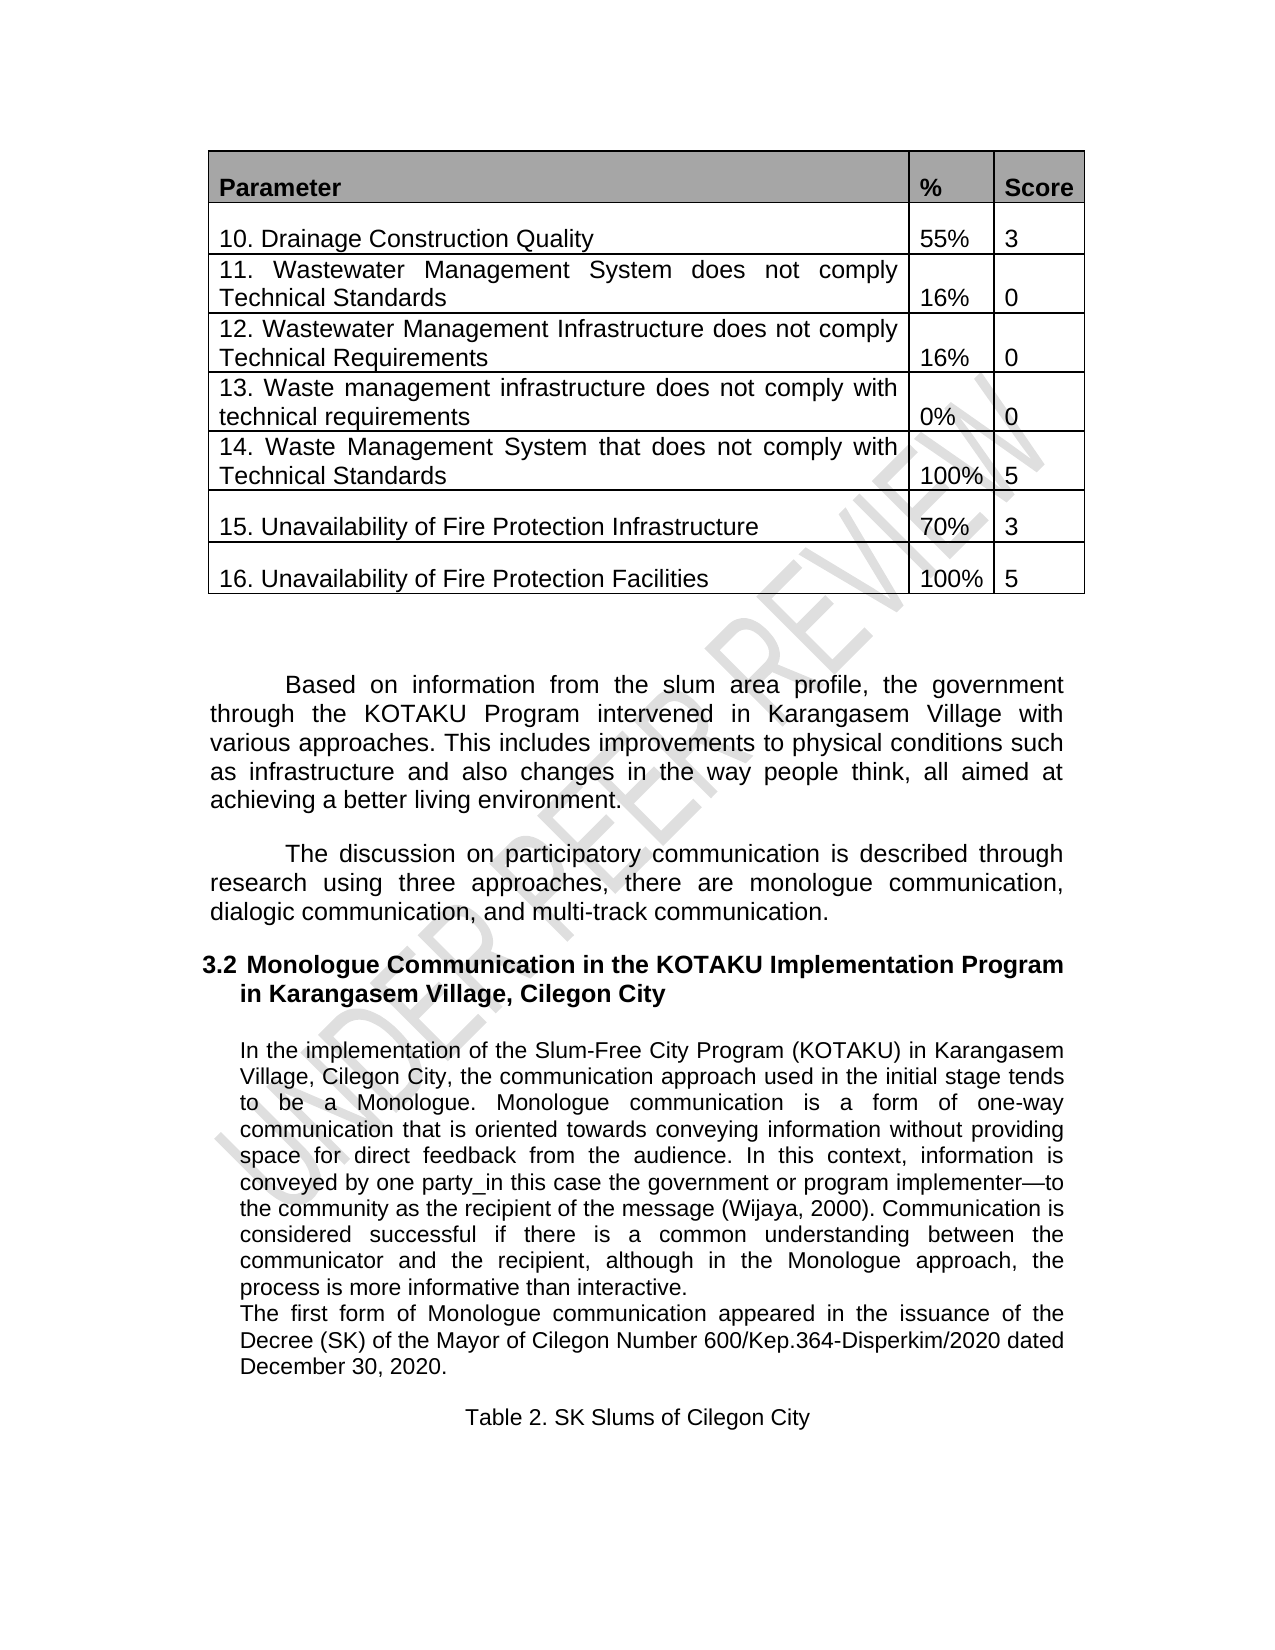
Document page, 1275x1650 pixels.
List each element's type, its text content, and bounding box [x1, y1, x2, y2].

table_cell 14. Waste Management System that does not comply with Technical Standards [209, 432, 908, 489]
table_header % [910, 152, 993, 202]
table_cell 12. Wastewater Management Infrastructure does not comply Technical Requirements [209, 314, 908, 371]
table_header Parameter [209, 152, 908, 202]
text Table 2. SK Slums of Cilegon City [210, 1404, 1065, 1431]
table_cell 16% [910, 314, 993, 371]
table_cell 11. Wastewater Management System does not comply Technical Standards [209, 255, 908, 312]
table_cell 15. Unavailability of Fire Protection Infrastructure [209, 491, 908, 541]
table_cell 13. Waste management infrastructure does not comply with technical requirements [209, 373, 908, 430]
table_cell 3 [995, 491, 1084, 541]
table_cell 0 [995, 373, 1084, 430]
table_cell 0 [995, 314, 1084, 371]
list The first form of Monologue communication appeared in the issuance of the Decree (SK) of the Mayor of Cilegon Number 600/Kep.364-Disperkim/2020 dated December 30, 2020. [239, 1300, 1065, 1379]
list In the implementation of the Slum-Free City Program (KOTAKU) in Karangasem Village, Cilegon City, the communication approach used in the initial stage tends to be a Monologue. Monologue communication is a form of one-way communication that is oriented towards conveying information without providing space for direct feedback from the audience. In this context, information is conveyed by one party_in this case the government or program implementer—to the community as the recipient of the message (Wijaya, 2000). Communication is considered successful if there is a common understanding between the communicator and the recipient, although in the Monologue approach, the process is more informative than interactive. [239, 1037, 1065, 1300]
table_cell 5 [995, 432, 1084, 489]
table_cell 5 [995, 543, 1084, 592]
table_cell 10. Drainage Construction Quality [209, 203, 908, 253]
table_cell 16. Unavailability of Fire Protection Facilities [209, 543, 908, 592]
list Monologue Communication in the KOTAKU Implementation Program in Karangasem Village, Cilegon City [202, 950, 1065, 1008]
table_cell 16% [910, 255, 993, 312]
table_cell 0% [910, 373, 993, 430]
table_cell 0 [995, 255, 1084, 312]
table_cell 100% [910, 432, 993, 489]
table_header Score [995, 152, 1084, 202]
table_cell 55% [910, 203, 993, 253]
text The discussion on participatory communication is described through research using three approaches, there are monologue communication, dialogic communication, and multi-track communication. [210, 839, 1065, 925]
table_cell 100% [910, 543, 993, 592]
table_cell 70% [910, 491, 993, 541]
text Based on information from the slum area profile, the government through the KOTAKU Program intervened in Karangasem Village with various approaches. This includes improvements to physical conditions such as infrastructure and also changes in the way people think, all aimed at achieving a better living environment. [210, 670, 1065, 814]
table_cell 3 [995, 203, 1084, 253]
